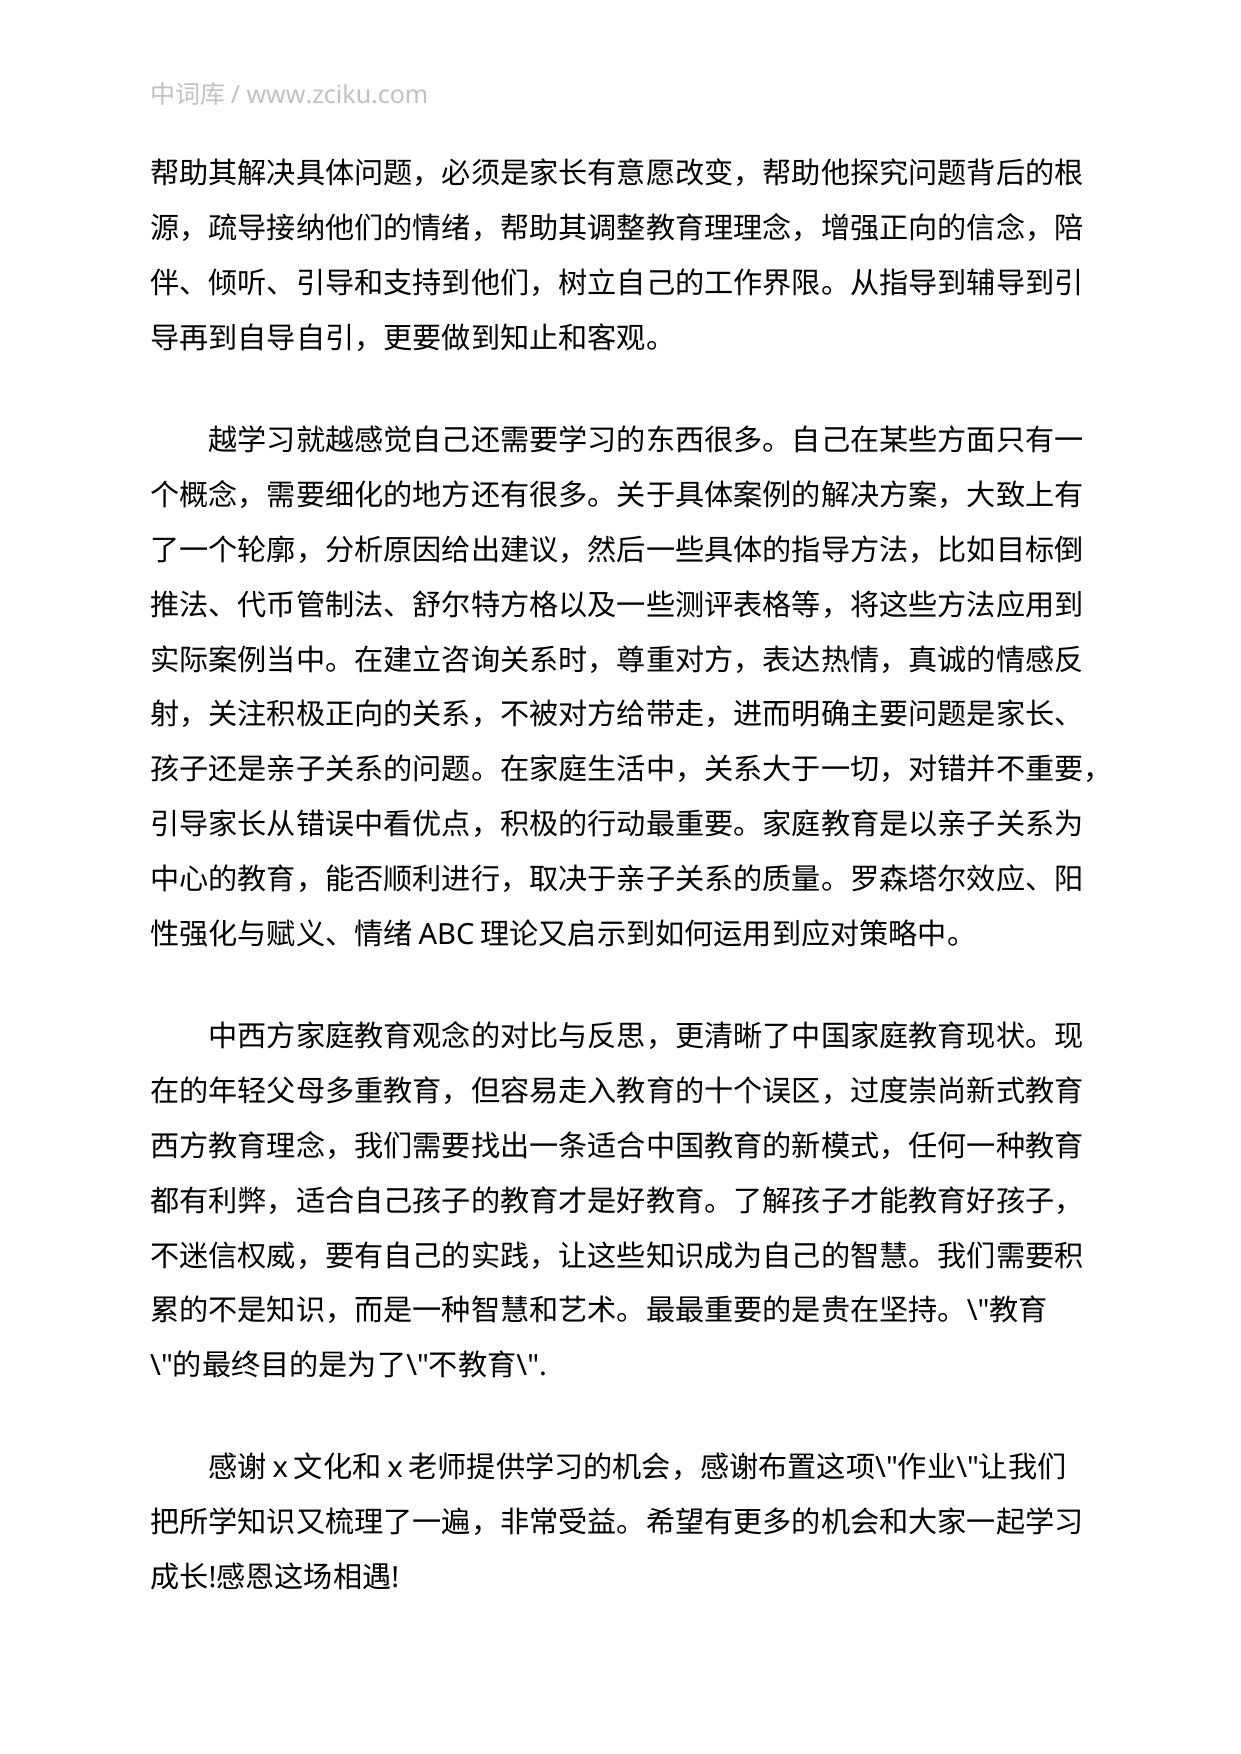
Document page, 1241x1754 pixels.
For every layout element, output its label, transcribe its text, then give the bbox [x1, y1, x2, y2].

text 越学习就越感觉自己还需要学习的东西很多。自己在某些方面只有一个概念，需要细化的地方还有很多。关于具体案例的解决方案，大致上有了一个轮廓，分析原因给出建议，然后一些具体的指导方法，比如目标倒推法、代币管制法、舒尔特方格以及一些测评表格等，将这些方法应用到实际案例当中。在建立咨询关系时，尊重对方，表达热情，真诚的情感反射，关注积极正向的关系，不被对方给带走，进而明确主要问题是家长、孩子还是亲子关系的问题。在家庭生活中，关系大于一切，对错并不重要，引导家长从错误中看优点，积极的行动最重要。家庭教育是以亲子关系为中心的教育，能否顺利进行，取决于亲子关系的质量。罗森塔尔效应、阳性强化与赋义、情绪ABC理论又启示到如何运用到应对策略中。 [150, 416, 1090, 953]
text 中西方家庭教育观念的对比与反思，更清晰了中国家庭教育现状。现在的年轻父母多重教育，但容易走入教育的十个误区，过度崇尚新式教育西方教育理念，我们需要找出一条适合中国教育的新模式，任何一种教育都有利弊，适合自己孩子的教育才是好教育。了解孩子才能教育好孩子，不迷信权威，要有自己的实践，让这些知识成为自己的智慧。我们需要积累的不是知识，而是一种智慧和艺术。最最重要的是贵在坚持。\"教育\"的最终目的是为了\"不教育\". [150, 1012, 1090, 1384]
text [150, 150, 1090, 357]
text 感谢x文化和x老师提供学习的机会，感谢布置这项\"作业\"让我们把所学知识又梳理了一遍，非常受益。希望有更多的机会和大家一起学习成长!感恩这场相遇! [150, 1444, 1090, 1596]
